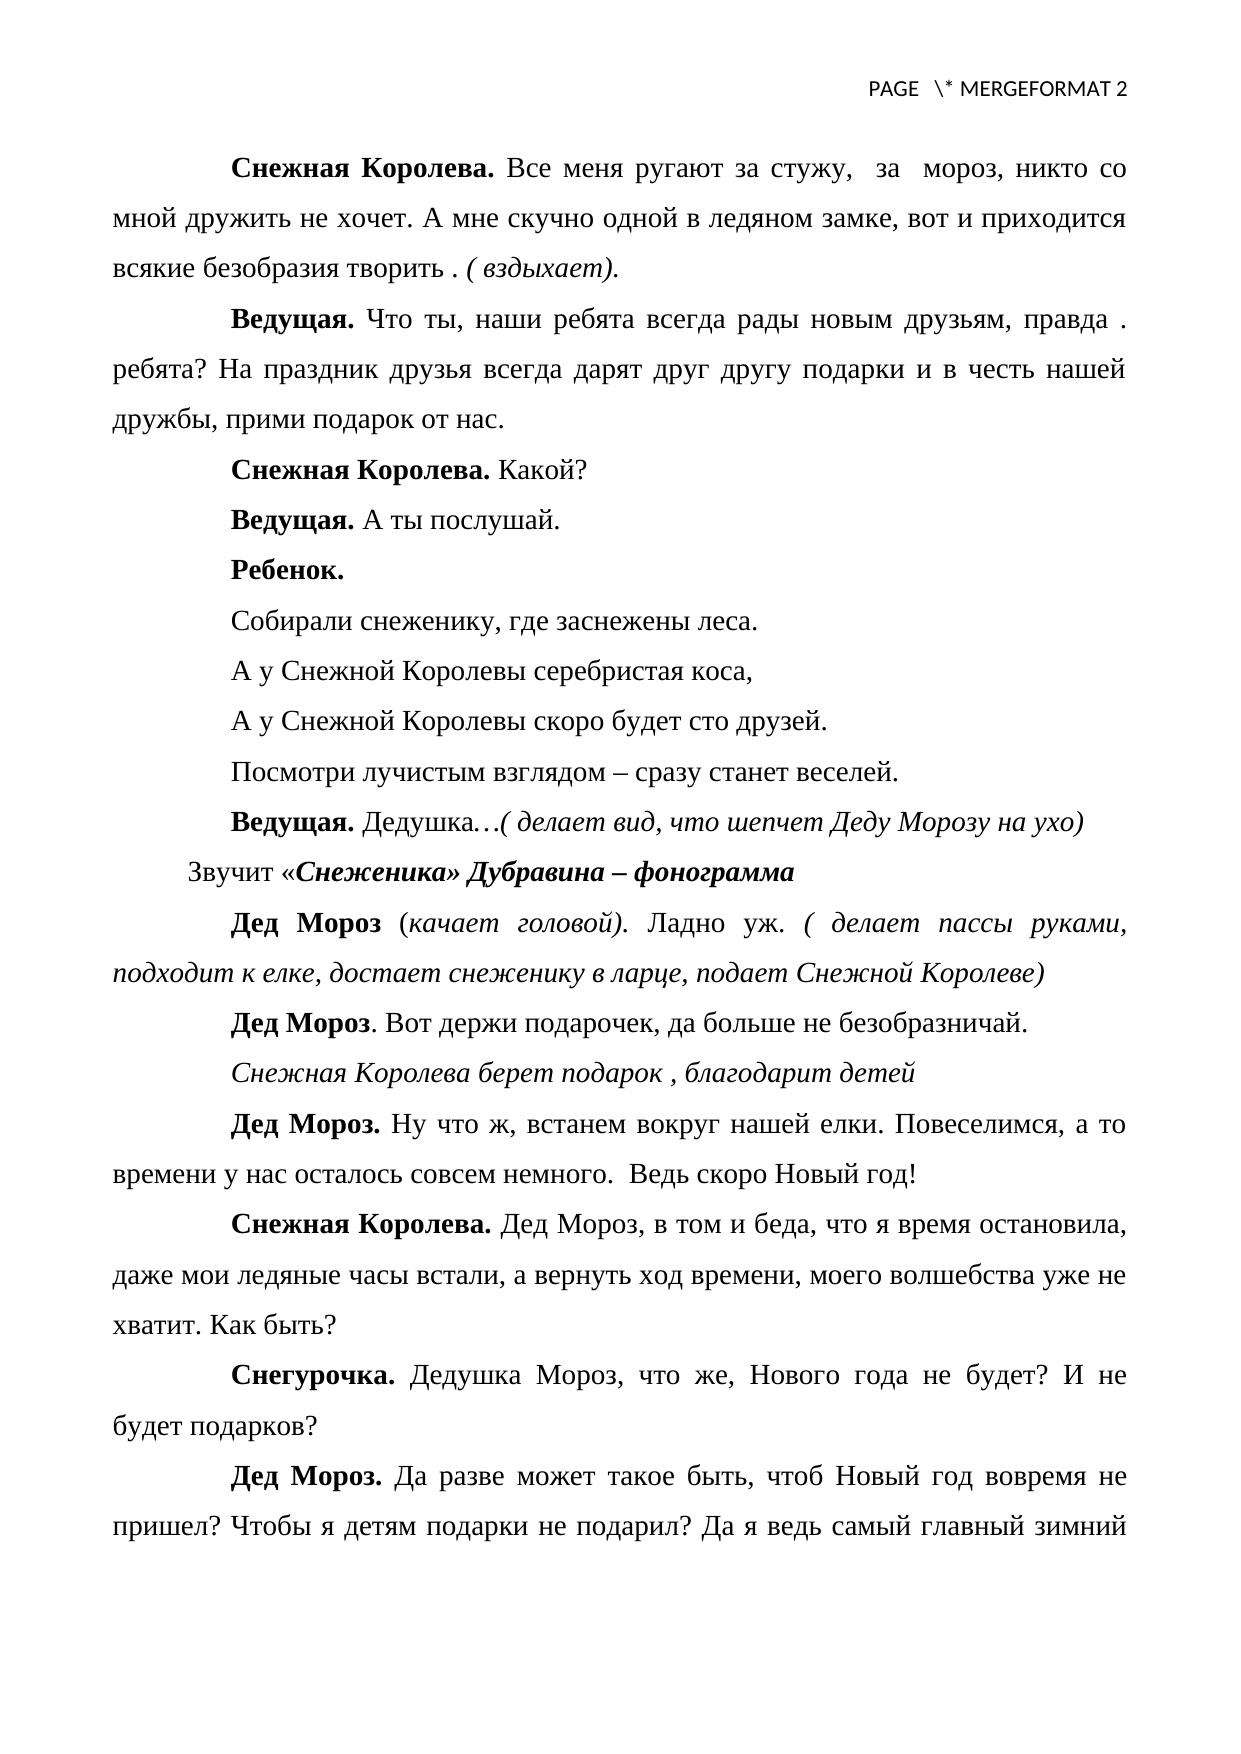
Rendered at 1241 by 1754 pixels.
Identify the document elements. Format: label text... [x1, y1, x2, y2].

text Дед Мороз. Ну что ж, встанем вокруг нашей елки. Повеселимся, а то времени у нас осталось совсем немного. Ведь скоро Новый год! [112, 1106, 1128, 1190]
text Звучит «Снеженика» Дубравина – фонограмма [187, 854, 1128, 888]
text А у Снежной Королевы скоро будет сто друзей. [112, 703, 1128, 737]
text Снежная Королева берет подарок , благодарит детей [112, 1056, 1128, 1089]
text Снежная Королева. Какой? [112, 452, 1128, 485]
text Снежная Королева. Все меня ругают за стужу, за мороз, никто со мной дружить не хочет. А мне скучно одной в ледяном замке, вот и приходится всякие безобразия творить . ( вздыхает). [112, 150, 1128, 284]
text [112, 1458, 1128, 1542]
text Ребенок. [112, 552, 1128, 586]
text Дед Мороз (качает головой). Ладно уж. ( делает пассы руками, подходит к елке, достает снеженику в ларце, подает Снежной Королеве) [112, 905, 1128, 988]
text Ведущая. Дедушка…( делает вид, что шепчет Деду Морозу на ухо) [112, 804, 1128, 838]
text Посмотри лучистым взглядом – сразу станет веселей. [112, 754, 1128, 787]
text Снегурочка. Дедушка Мороз, что же, Нового года не будет? И не будет подарков? [112, 1357, 1128, 1441]
text Собирали снеженику, где заснежены леса. [112, 603, 1128, 636]
text Ведущая. А ты послушай. [112, 502, 1128, 536]
text Снежная Королева. Дед Мороз, в том и беда, что я время остановила, даже мои ледяные часы встали, а вернуть ход времени, моего волшебства уже не хватит. Как быть? [112, 1207, 1128, 1341]
text А у Снежной Королевы серебристая коса, [112, 653, 1128, 687]
text Дед Мороз. Вот держи подарочек, да больше не безобразничай. [112, 1005, 1128, 1039]
text Ведущая. Что ты, наши ребята всегда рады новым друзьям, правда . ребята? На праздник друзья всегда дарят друг другу подарки и в честь нашей дружбы, прими подарок от нас. [112, 301, 1128, 435]
